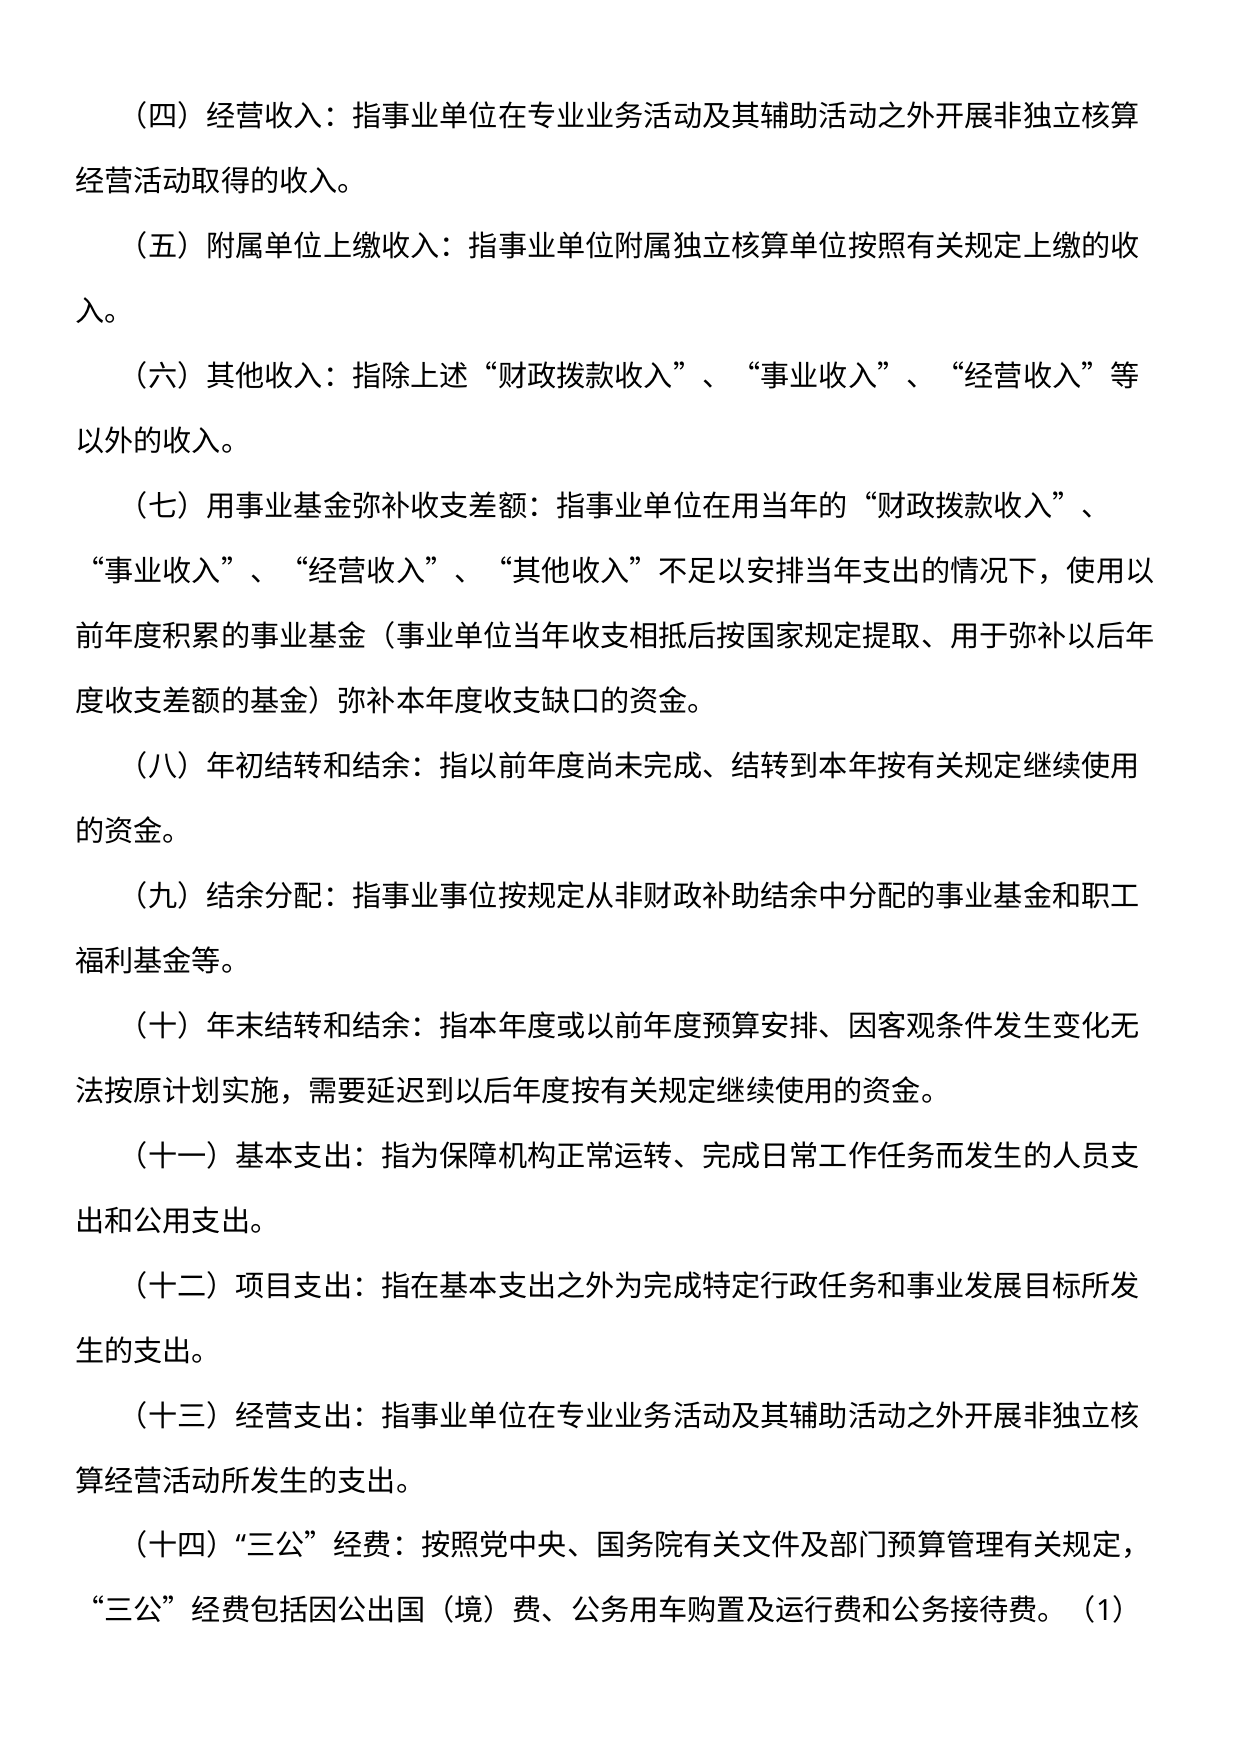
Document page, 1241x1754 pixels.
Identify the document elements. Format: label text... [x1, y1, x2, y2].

list 年初结转和结余：指以前年度尚未完成、结转到本年按有关规定继续使用的资金。 [75, 731, 1165, 861]
list 其他收入：指除上述“财政拨款收入”、“事业收入”、“经营收入”等以外的收入。 [75, 341, 1165, 471]
list 附属单位上缴收入：指事业单位附属独立核算单位按照有关规定上缴的收入。 [75, 211, 1165, 341]
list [75, 1511, 1165, 1641]
list 用事业基金弥补收支差额：指事业单位在用当年的“财政拨款收入”、“事业收入”、“经营收入”、“其他收入”不足以安排当年支出的情况下，使用以前年度积累的事业基金（事业单位当年收支相抵后按国家规定提取、用于弥补以后年度收支差额的基金）弥补本年度收支缺口的资金。 [75, 471, 1165, 731]
list 结余分配：指事业事位按规定从非财政补助结余中分配的事业基金和职工福利基金等。 [75, 861, 1165, 991]
list 基本支出：指为保障机构正常运转、完成日常工作任务而发生的人员支出和公用支出。 [75, 1121, 1165, 1251]
list 经营支出：指事业单位在专业业务活动及其辅助活动之外开展非独立核算经营活动所发生的支出。 [75, 1381, 1165, 1511]
list 项目支出：指在基本支出之外为完成特定行政任务和事业发展目标所发生的支出。 [75, 1251, 1165, 1381]
list 经营收入：指事业单位在专业业务活动及其辅助活动之外开展非独立核算经营活动取得的收入。 [75, 81, 1165, 211]
list 年末结转和结余：指本年度或以前年度预算安排、因客观条件发生变化无法按原计划实施，需要延迟到以后年度按有关规定继续使用的资金。 [75, 991, 1165, 1121]
